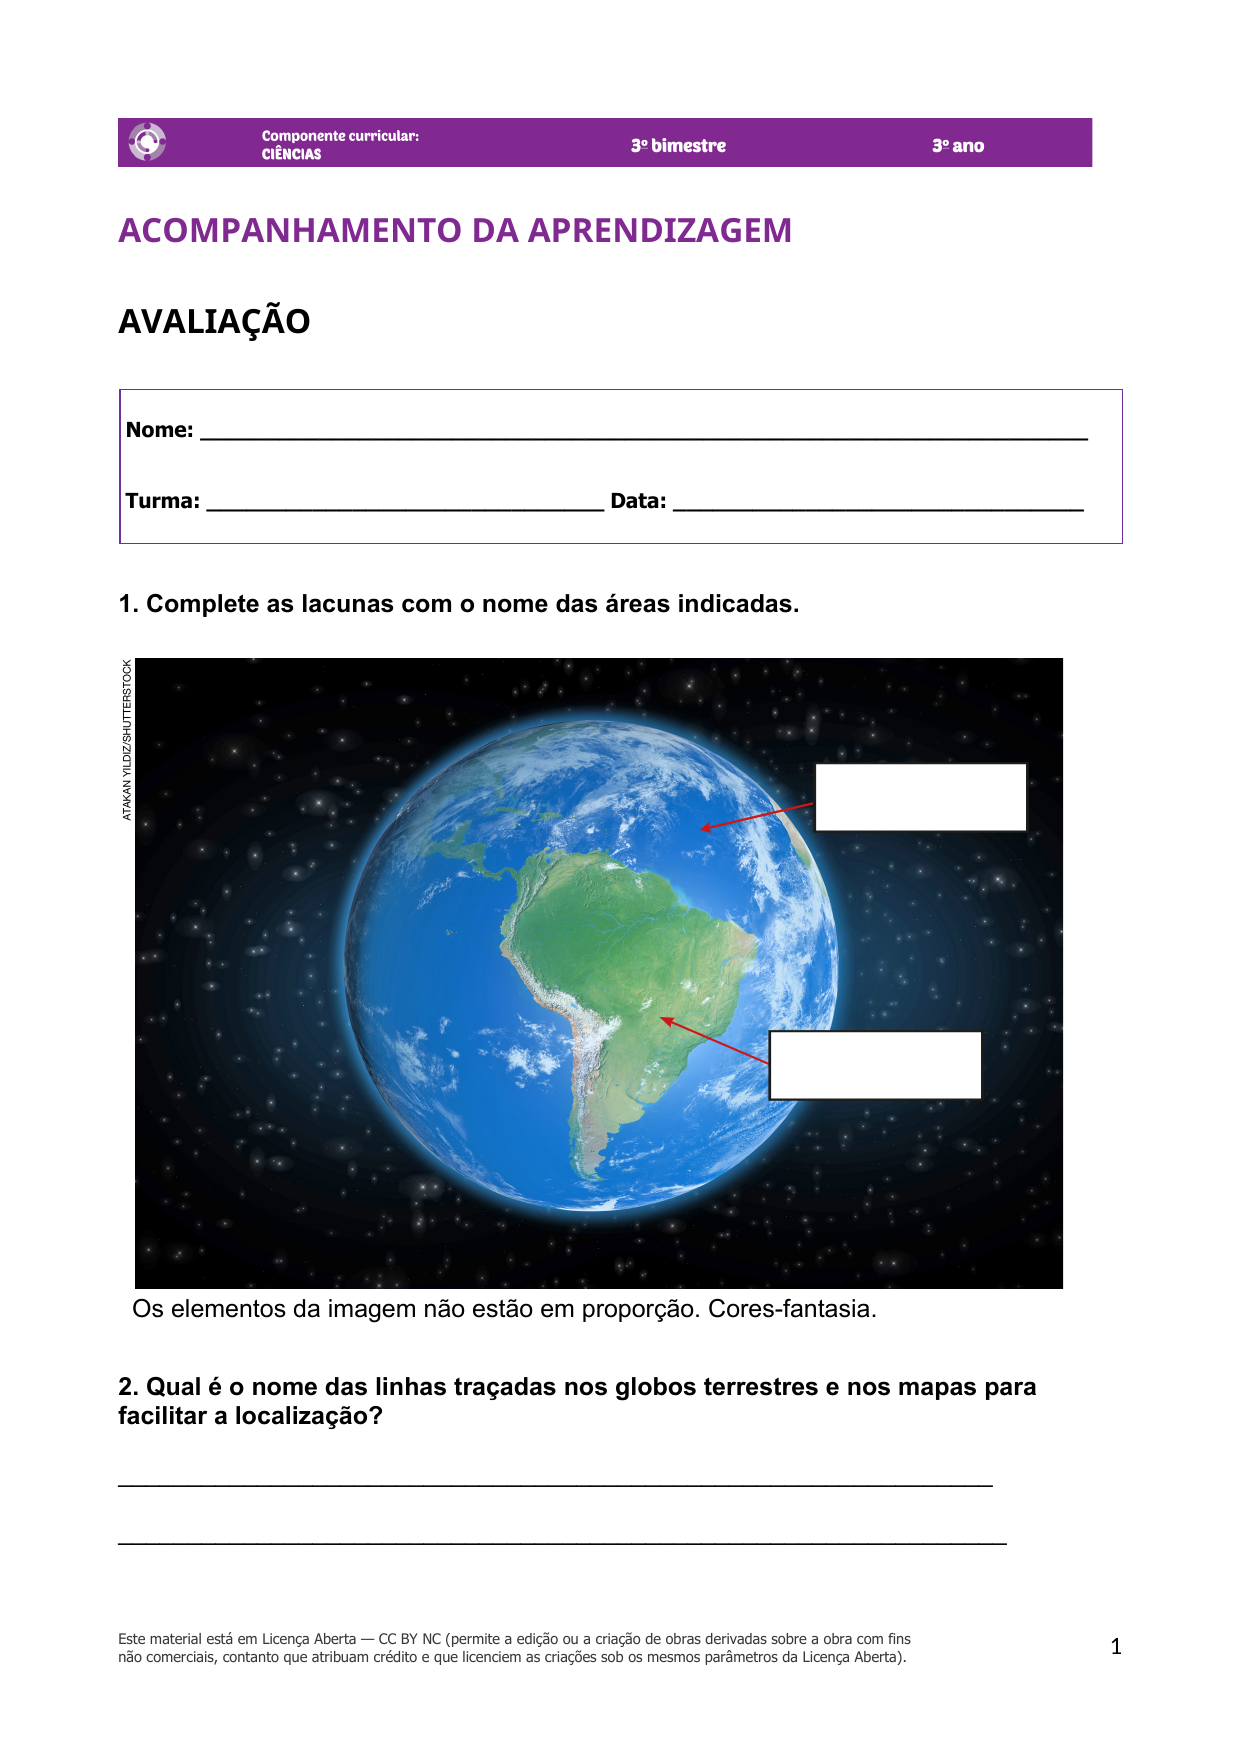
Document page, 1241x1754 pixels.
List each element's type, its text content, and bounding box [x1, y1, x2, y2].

picture [118, 658, 1064, 1289]
text 1. Complete as lacunas com o nome das áreas indicadas. [118, 589, 1122, 618]
text 2. Qual é o nome das linhas traçadas nos globos terrestres e nos mapas para facilitar a localização? [118, 1372, 1122, 1430]
text ________________________________________________________________ [118, 1517, 1122, 1546]
text Acompanhamento dA aprendizagem [118, 207, 1122, 252]
picture [118, 118, 1093, 167]
text Avaliação [118, 298, 1122, 343]
text Os elementos da imagem não estão em proporção. Cores-fantasia. [118, 1294, 1122, 1323]
table_header Nome: ___________________________________________________________________ Turma: ______________________________ Data: _______________________________ [121, 390, 1122, 543]
text _______________________________________________________________ [118, 1459, 1122, 1488]
